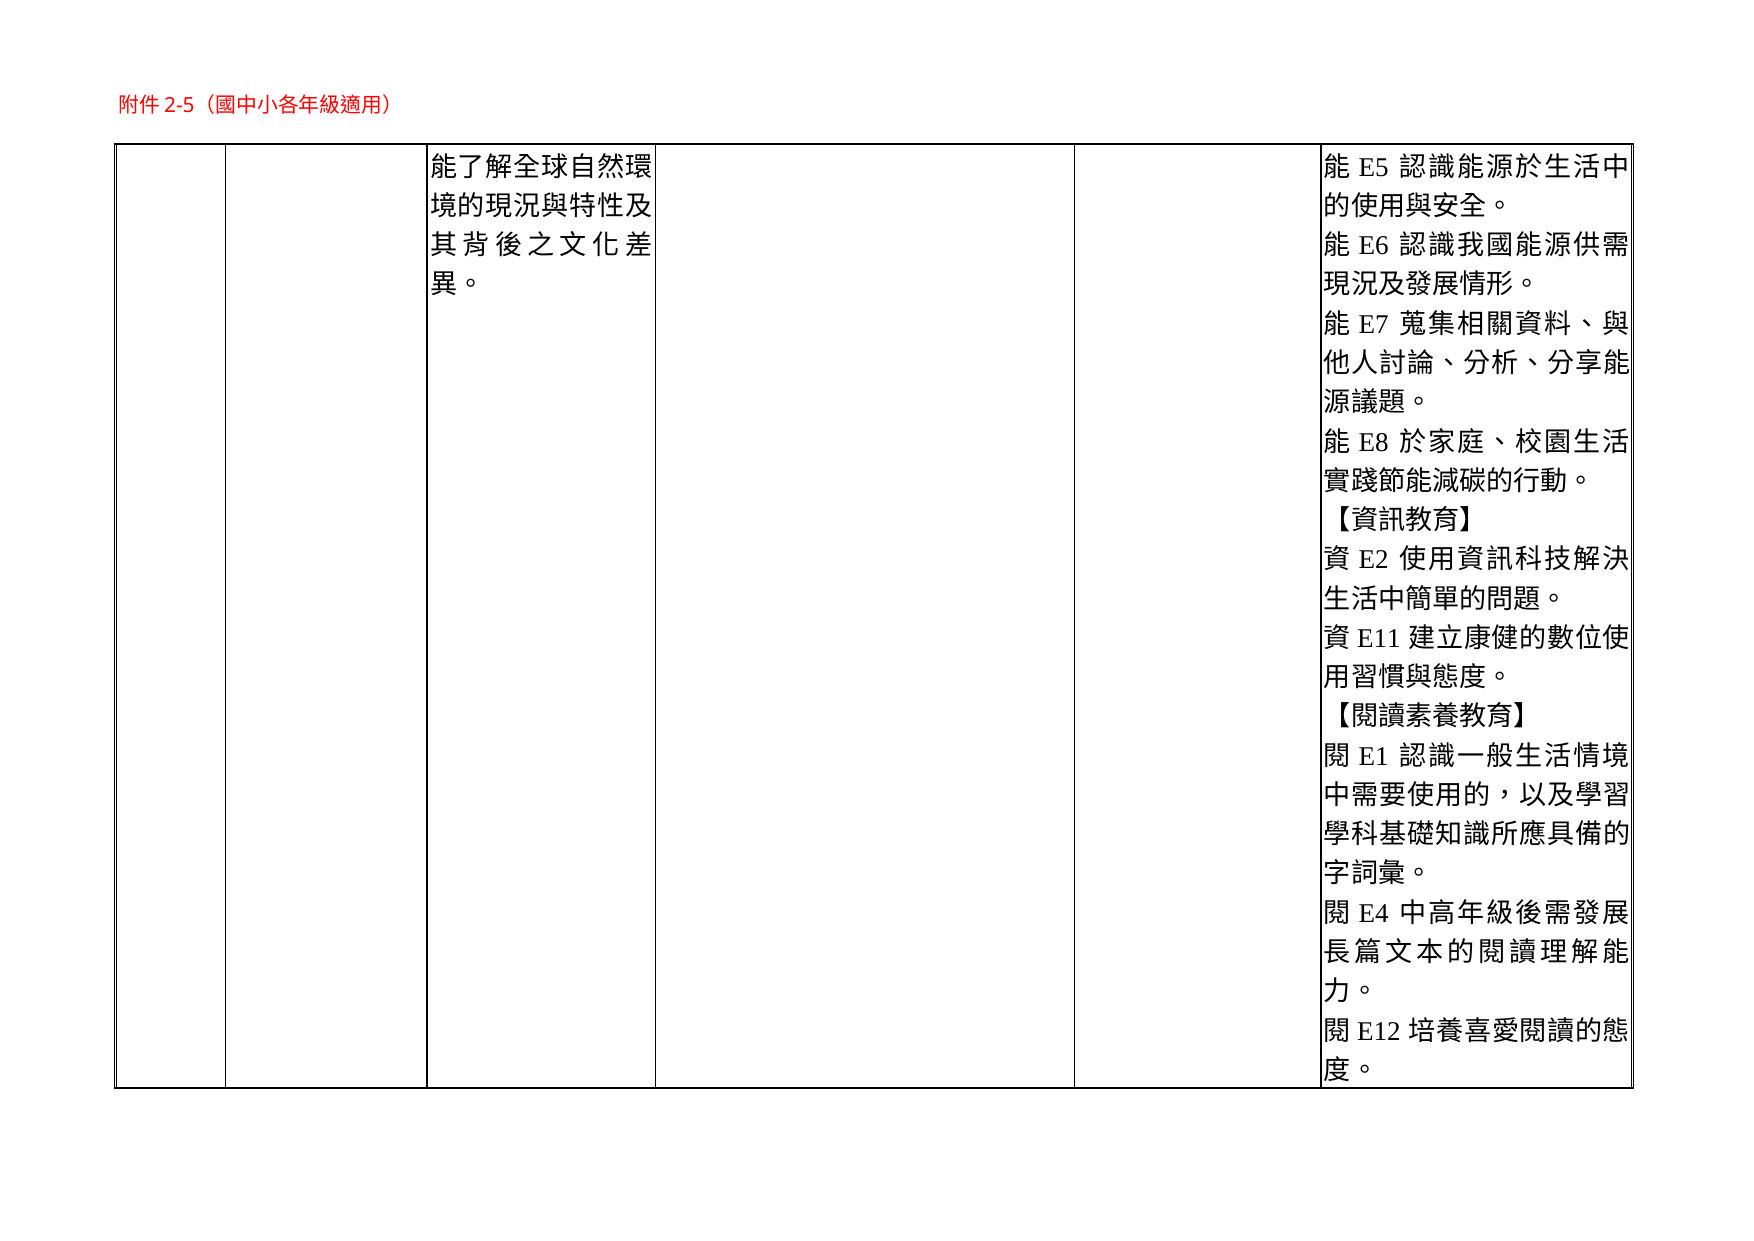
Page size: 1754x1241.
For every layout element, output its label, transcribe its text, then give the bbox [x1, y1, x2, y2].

table_cell 十 [117, 145, 225, 1087]
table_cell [428, 145, 655, 1087]
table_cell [1075, 145, 1320, 1087]
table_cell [656, 145, 1074, 1087]
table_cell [1322, 145, 1631, 1087]
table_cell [226, 145, 426, 1087]
